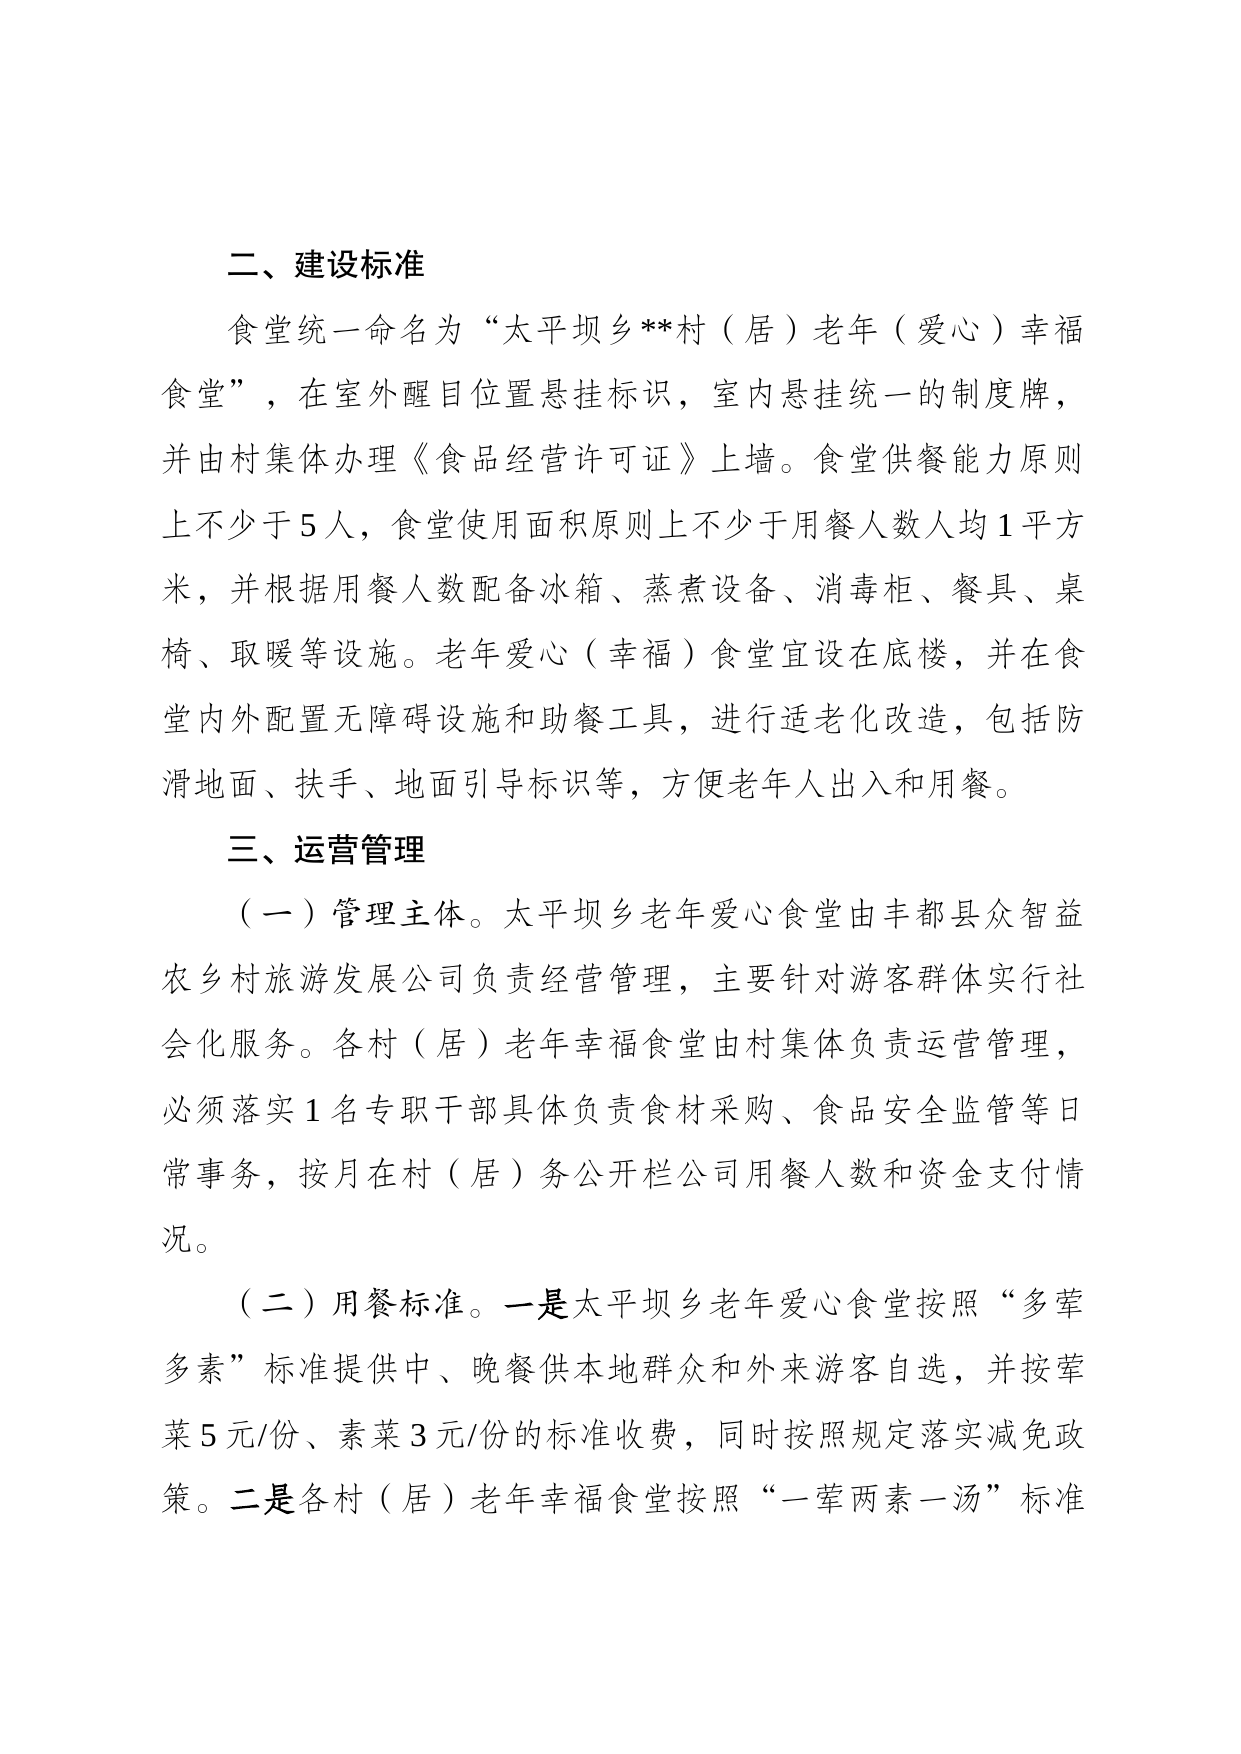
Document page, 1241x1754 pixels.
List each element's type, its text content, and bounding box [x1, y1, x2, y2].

list 建设标准 [159, 233, 1087, 298]
text （一）管理主体。太平坝乡老年爱心食堂由丰都县众智益农乡村旅游发展公司负责经营管理，主要针对游客群体实行社会化服务。各村（居）老年幸福食堂由村集体负责运营管理，必须落实1名专职干部具体负责食材采购、食品安全监管等日常事务，按月在村（居）务公开栏公司用餐人数和资金支付情况。 [159, 883, 1087, 1273]
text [159, 1273, 1087, 1533]
text 食堂统一命名为“太平坝乡**村（居）老年（爱心）幸福食堂”，在室外醒目位置悬挂标识，室内悬挂统一的制度牌，并由村集体办理《食品经营许可证》上墙。食堂供餐能力原则上不少于5人，食堂使用面积原则上不少于用餐人数人均1平方米，并根据用餐人数配备冰箱、蒸煮设备、消毒柜、餐具、桌椅、取暖等设施。老年爱心（幸福）食堂宜设在底楼，并在食堂内外配置无障碍设施和助餐工具，进行适老化改造，包括防滑地面、扶手、地面引导标识等，方便老年人出入和用餐。 [159, 298, 1087, 818]
list 运营管理 [159, 818, 1087, 883]
